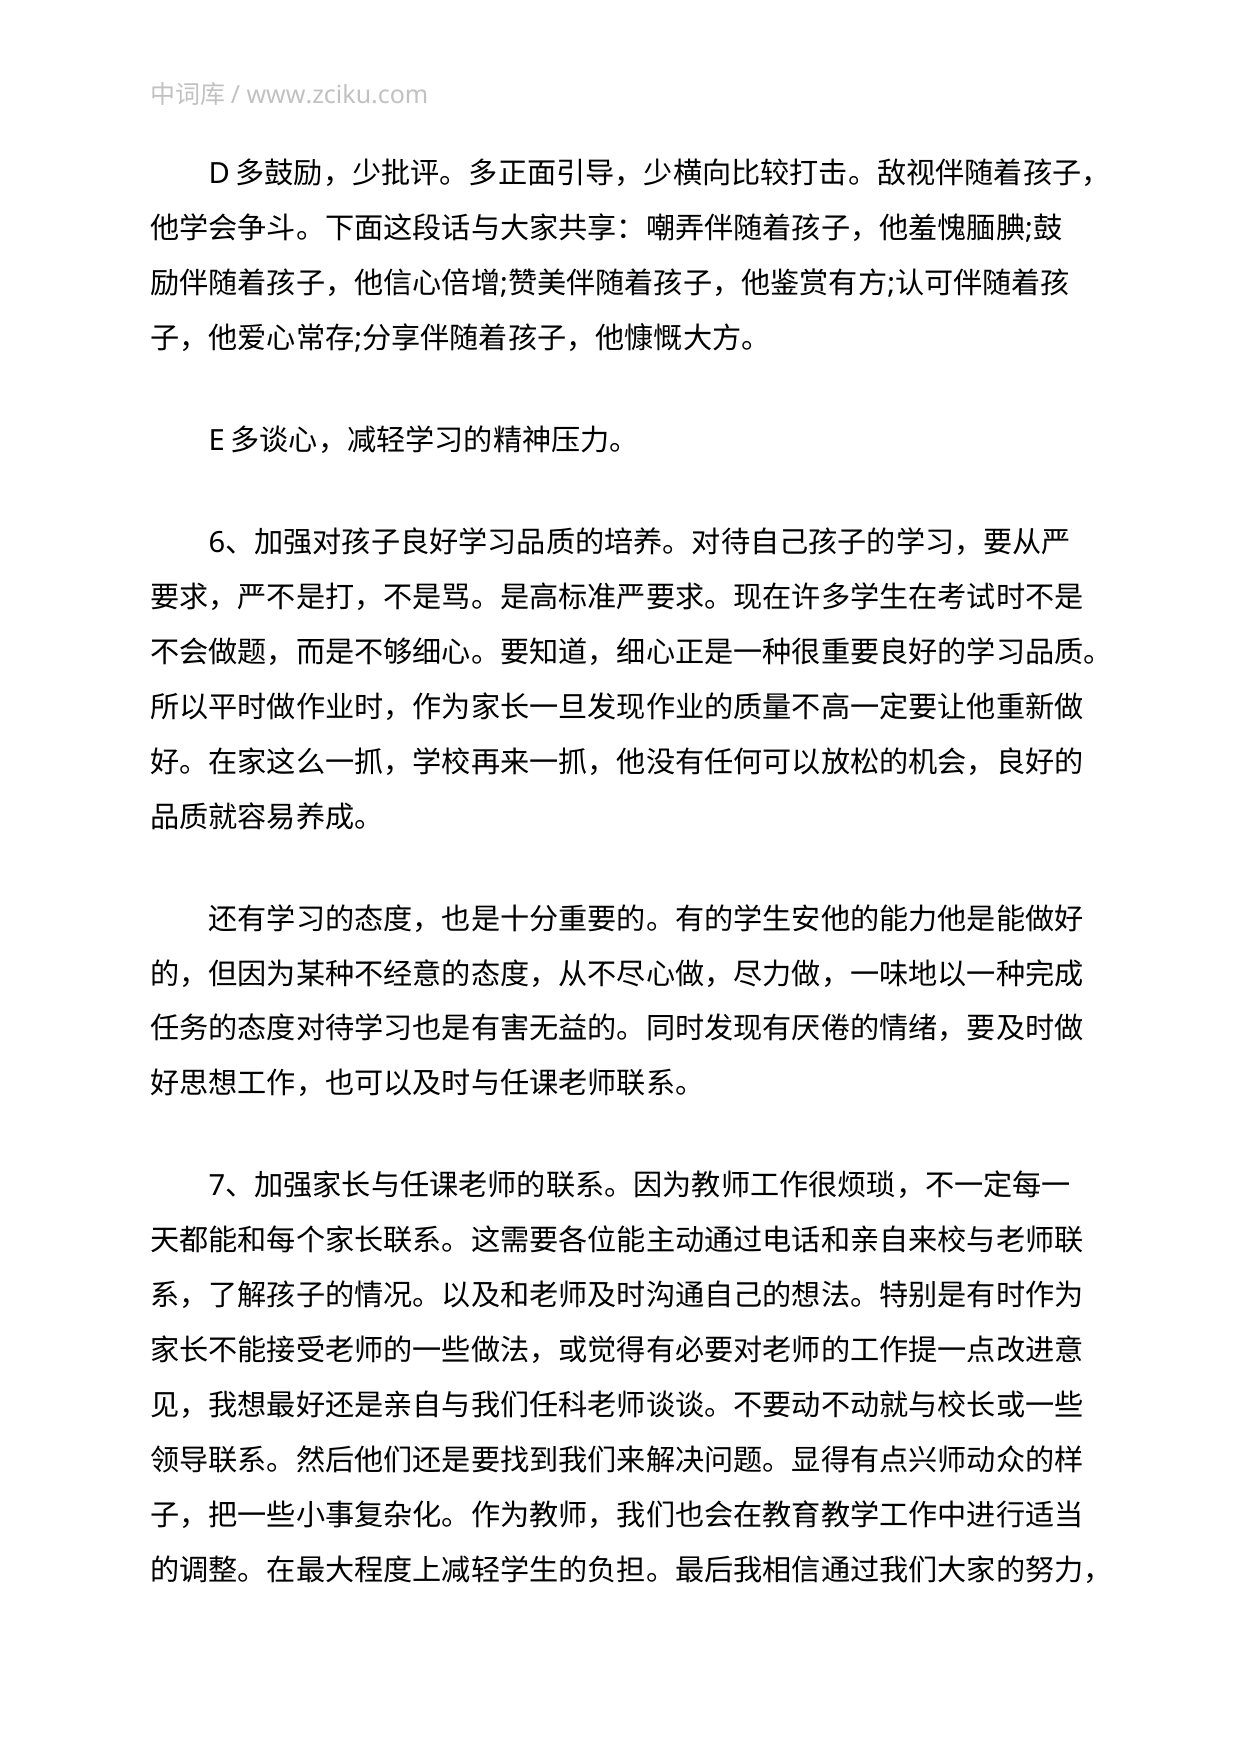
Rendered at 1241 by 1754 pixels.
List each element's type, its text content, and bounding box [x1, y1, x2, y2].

text 还有学习的态度，也是十分重要的。有的学生安他的能力他是能做好的，但因为某种不经意的态度，从不尽心做，尽力做，一味地以一种完成任务的态度对待学习也是有害无益的。同时发现有厌倦的情绪，要及时做好思想工作，也可以及时与任课老师联系。 [150, 895, 1090, 1102]
text 6、加强对孩子良好学习品质的培养。对待自己孩子的学习，要从严要求，严不是打，不是骂。是高标准严要求。现在许多学生在考试时不是不会做题，而是不够细心。要知道，细心正是一种很重要良好的学习品质。所以平时做作业时，作为家长一旦发现作业的质量不高一定要让他重新做好。在家这么一抓，学校再来一抓，他没有任何可以放松的机会，良好的品质就容易养成。 [150, 519, 1090, 836]
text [150, 1162, 1090, 1588]
text E多谈心，减轻学习的精神压力。 [150, 417, 1090, 459]
text D多鼓励，少批评。多正面引导，少横向比较打击。敌视伴随着孩子，他学会争斗。下面这段话与大家共享：嘲弄伴随着孩子，他羞愧腼腆;鼓励伴随着孩子，他信心倍增;赞美伴随着孩子，他鉴赏有方;认可伴随着孩子，他爱心常存;分享伴随着孩子，他慷慨大方。 [150, 150, 1090, 357]
